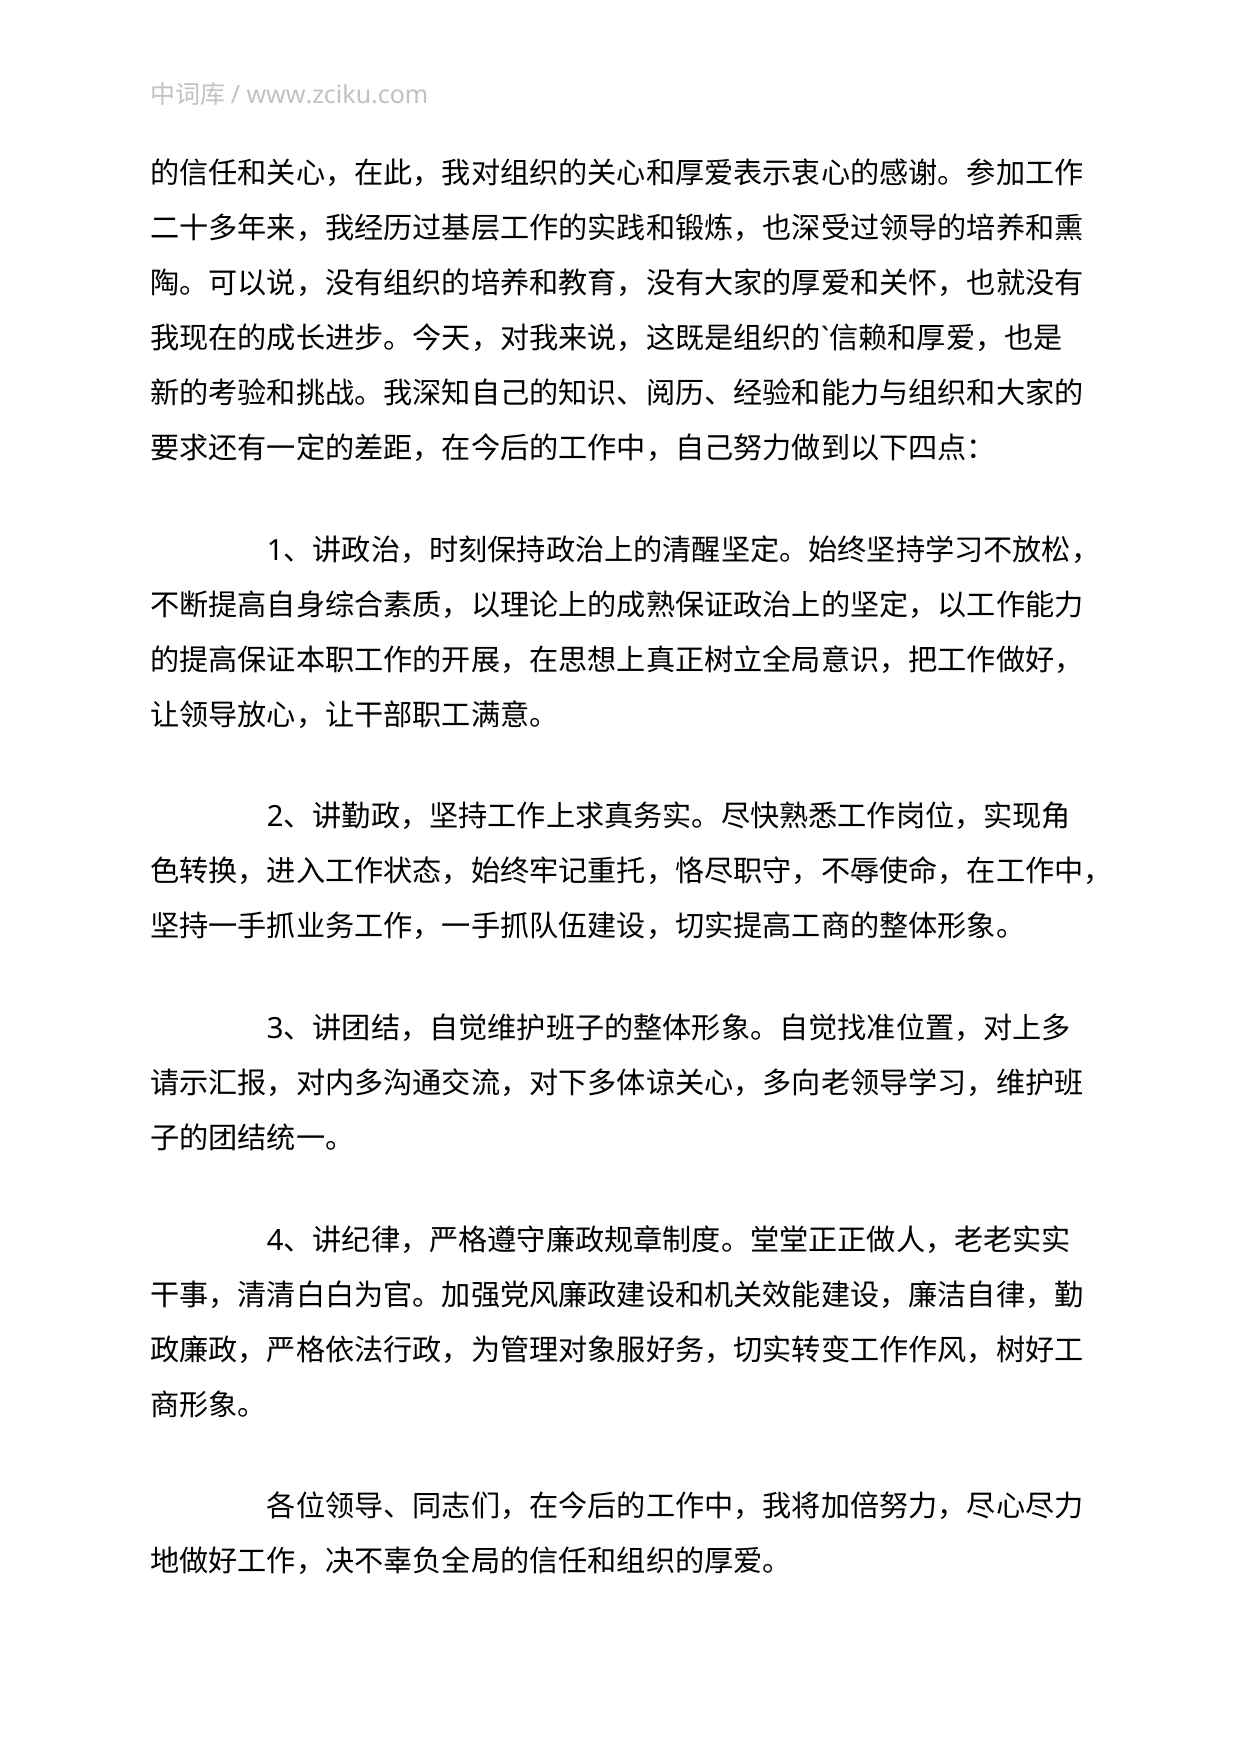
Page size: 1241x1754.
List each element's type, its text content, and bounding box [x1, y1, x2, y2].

text 2、讲勤政，坚持工作上求真务实。尽快熟悉工作岗位，实现角色转换，进入工作状态，始终牢记重托，恪尽职守，不辱使命，在工作中，坚持一手抓业务工作，一手抓队伍建设，切实提高工商的整体形象。 [150, 793, 1090, 945]
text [150, 150, 1090, 467]
text 1、讲政治，时刻保持政治上的清醒坚定。始终坚持学习不放松，不断提高自身综合素质，以理论上的成熟保证政治上的坚定，以工作能力的提高保证本职工作的开展，在思想上真正树立全局意识，把工作做好，让领导放心，让干部职工满意。 [150, 526, 1090, 733]
text 3、讲团结，自觉维护班子的整体形象。自觉找准位置，对上多请示汇报，对内多沟通交流，对下多体谅关心，多向老领导学习，维护班子的团结统一。 [150, 1004, 1090, 1157]
text 各位领导、同志们，在今后的工作中，我将加倍努力，尽心尽力地做好工作，决不辜负全局的信任和组织的厚爱。 [150, 1483, 1090, 1580]
text 4、讲纪律，严格遵守廉政规章制度。堂堂正正做人，老老实实干事，清清白白为官。加强党风廉政建设和机关效能建设，廉洁自律，勤政廉政，严格依法行政，为管理对象服好务，切实转变工作作风，树好工商形象。 [150, 1216, 1090, 1423]
